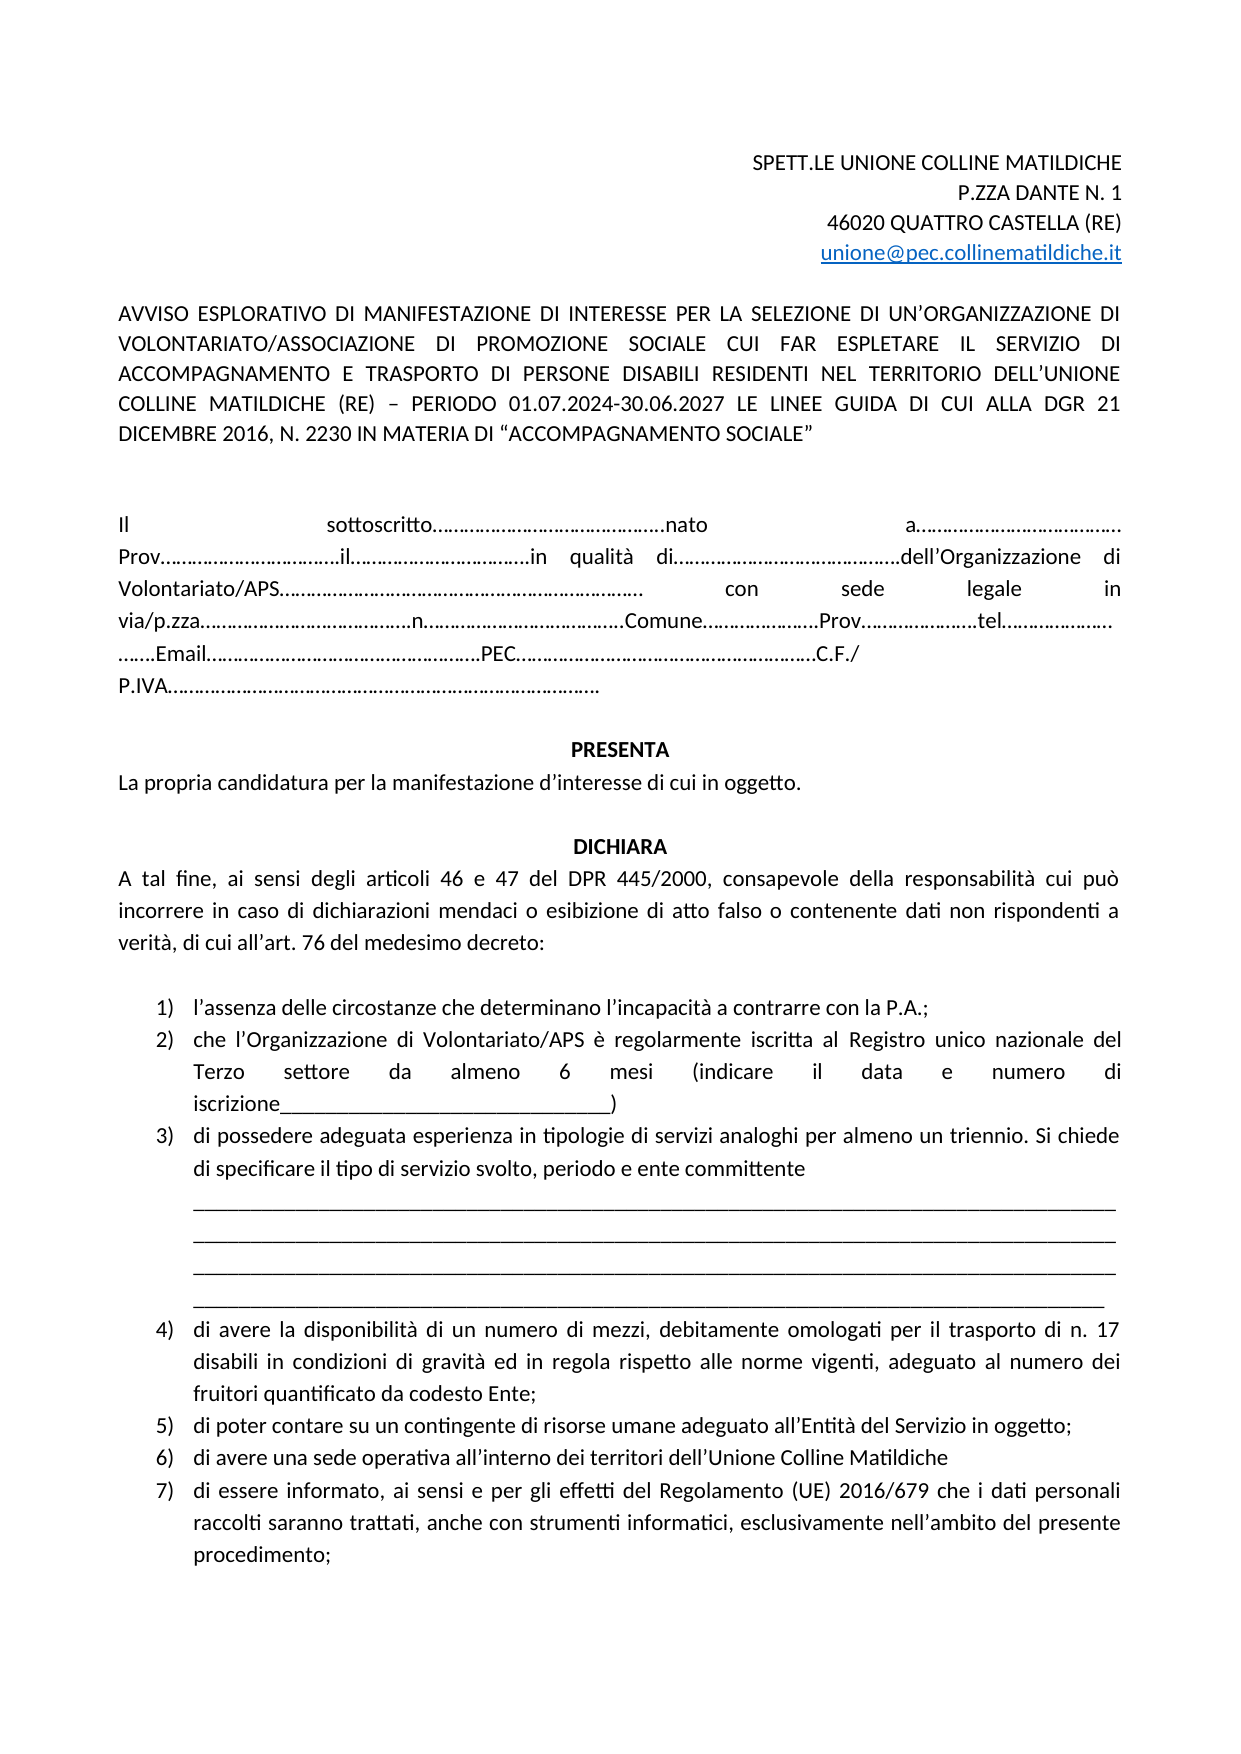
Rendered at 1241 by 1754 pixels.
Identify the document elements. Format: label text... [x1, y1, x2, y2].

text unione@pec.collinematildiche.it [118, 238, 1122, 266]
list di avere una sede operativa all’interno dei territori dell’Unione Colline Matildiche [156, 1443, 1122, 1472]
list ___________________________________________________________________________________________________________________________________________________________________________________________________________________________________________________________________________________________________________________________________ [193, 1186, 1122, 1311]
list di poter contare su un contingente di risorse umane adeguato all’Entità del Servizio in oggetto; [156, 1411, 1122, 1439]
text DICHIARA [118, 832, 1122, 860]
text Il sottoscritto……………………………………..nato a…………………………………Prov…………………………….il…………………………….in qualità di…………………………………….dell’Organizzazione di Volontariato/APS…………………………………………………………… con sede legale in via/p.zza………………………………….n………………………………..Comune………………….Prov………………….tel……………………….Email…………………………………………….PEC…………………………………………………C.F./P.IVA………………………………………………………………………. [118, 510, 1122, 699]
list di essere informato, ai sensi e per gli effetti del Regolamento (UE) 2016/679 che i dati personali raccolti saranno trattati, anche con strumenti informatici, esclusivamente nell’ambito del presente procedimento; [156, 1476, 1122, 1568]
text AVVISO ESPLORATIVO DI MANIFESTAZIONE DI INTERESSE PER LA SELEZIONE DI UN’ORGANIZZAZIONE DI VOLONTARIATO/ASSOCIAZIONE DI PROMOZIONE SOCIALE CUI FAR ESPLETARE IL SERVIZIO DI ACCOMPAGNAMENTO E TRASPORTO DI PERSONE DISABILI RESIDENTI NEL TERRITORIO DELL’UNIONE COLLINE MATILDICHE (RE) – PERIODO 01.07.2024-30.06.2027 LE LINEE GUIDA DI CUI ALLA DGR 21 DICEMBRE 2016, N. 2230 IN MATERIA DI “ACCOMPAGNAMENTO SOCIALE” [118, 299, 1122, 447]
text PRESENTA [118, 735, 1122, 763]
list di possedere adeguata esperienza in tipologie di servizi analoghi per almeno un triennio. Si chiede di specificare il tipo di servizio svolto, periodo e ente committente [156, 1122, 1122, 1182]
text La propria candidatura per la manifestazione d’interesse di cui in oggetto. [118, 768, 1122, 796]
text 46020 QUATTRO CASTELLA (RE) [118, 208, 1122, 236]
text A tal fine, ai sensi degli articoli 46 e 47 del DPR 445/2000, consapevole della responsabilità cui può incorrere in caso di dichiarazioni mendaci o esibizione di atto falso o contenente dati non rispondenti a verità, di cui all’art. 76 del medesimo decreto: [118, 864, 1122, 957]
list che l’Organizzazione di Volontariato/APS è regolarmente iscritta al Registro unico nazionale del Terzo settore da almeno 6 mesi (indicare il data e numero di iscrizione_____________________________) [156, 1025, 1122, 1117]
text SPETT.LE UNIONE COLLINE MATILDICHE [118, 148, 1122, 176]
text P.ZZA DANTE N. 1 [118, 178, 1122, 206]
list di avere la disponibilità di un numero di mezzi, debitamente omologati per il trasporto di n. 17 disabili in condizioni di gravità ed in regola rispetto alle norme vigenti, adeguato al numero dei fruitori quantificato da codesto Ente; [156, 1315, 1122, 1407]
list l’assenza delle circostanze che determinano l’incapacità a contrarre con la P.A.; [156, 993, 1122, 1021]
